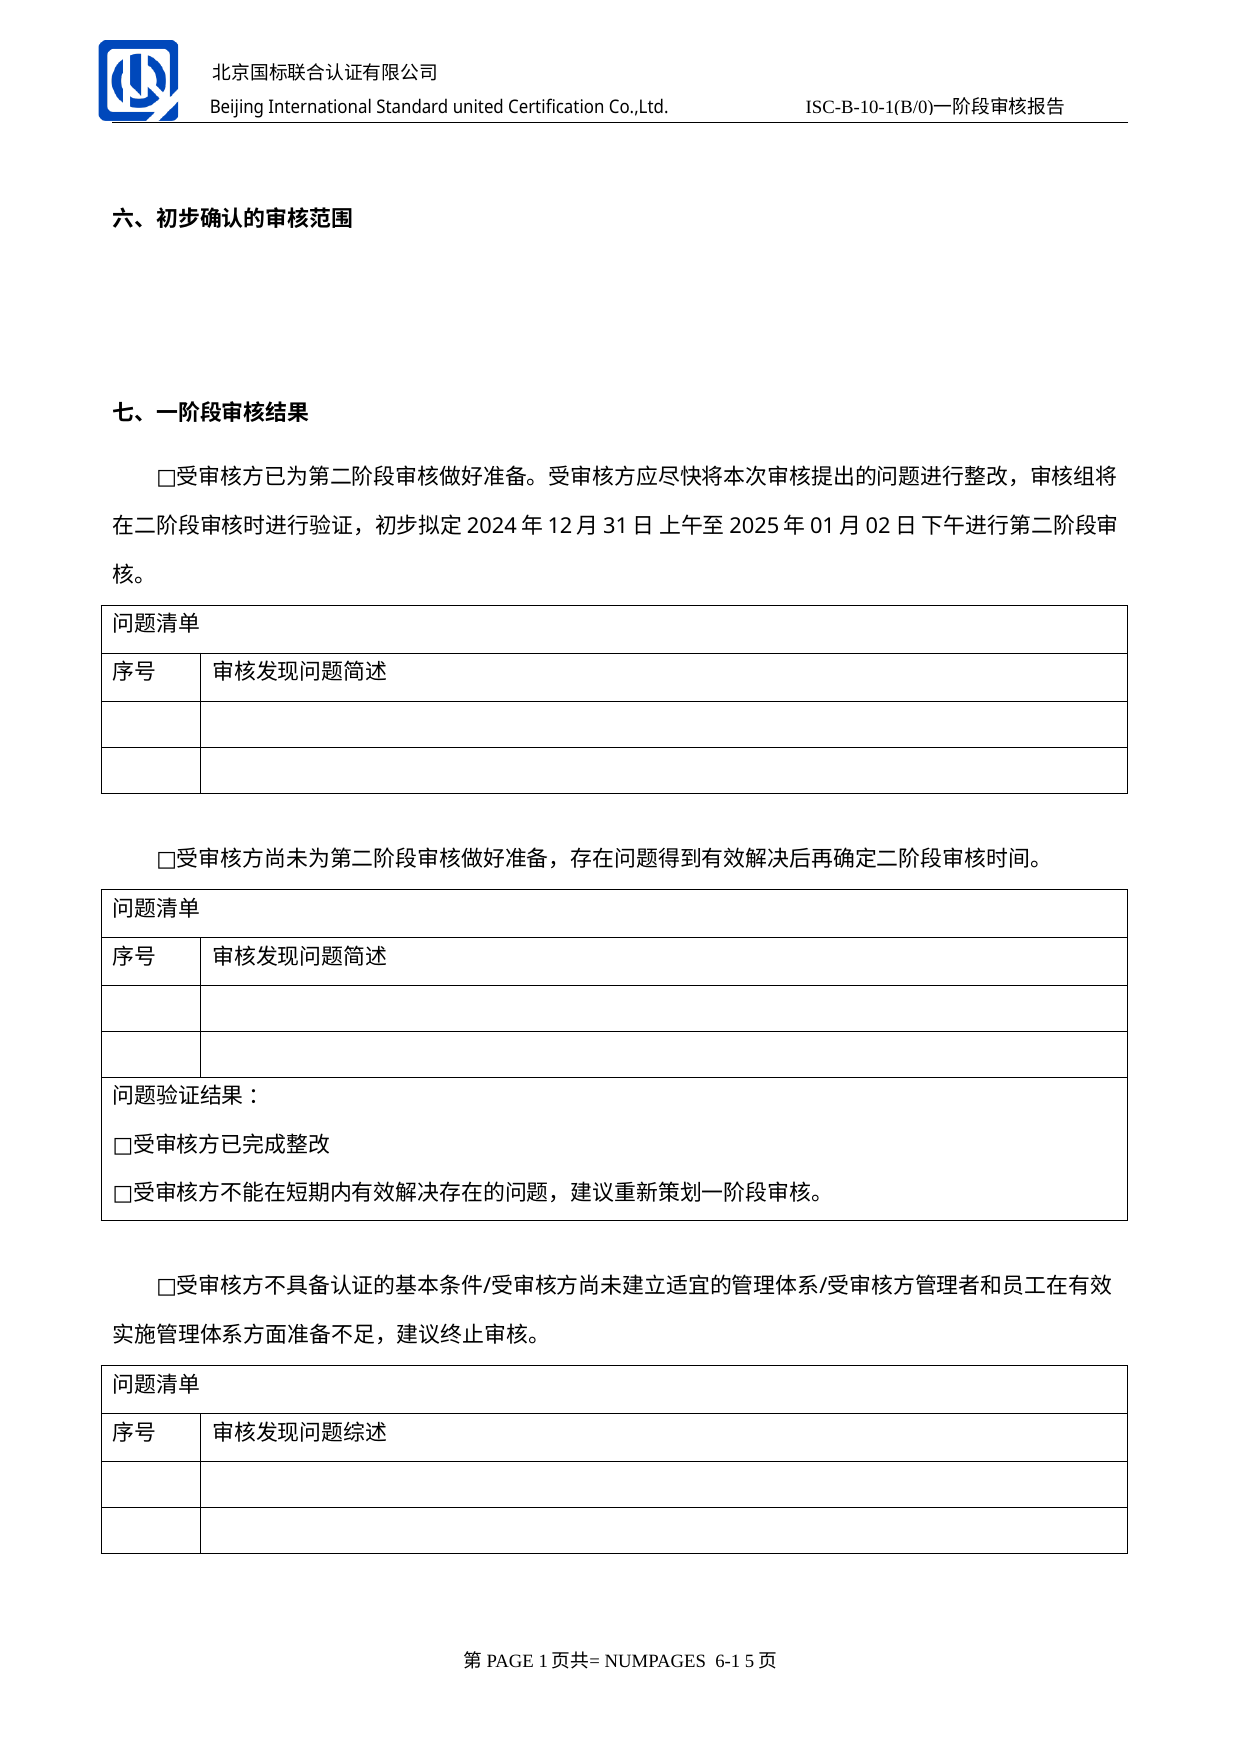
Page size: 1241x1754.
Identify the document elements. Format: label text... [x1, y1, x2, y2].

picture [98, 40, 179, 121]
table_cell 审核发现问题简述 [201, 654, 1127, 701]
table_cell [201, 986, 1127, 1031]
table_cell 序号 [102, 938, 200, 985]
text □受审核方尚未为第二阶段审核做好准备，存在问题得到有效解决后再确定二阶段审核时间。 [112, 841, 1128, 873]
table_cell [201, 1032, 1127, 1077]
table_cell [201, 1508, 1127, 1553]
table_header 问题清单 [102, 890, 1127, 937]
table_cell [102, 1508, 200, 1553]
table_cell [201, 1462, 1127, 1507]
table_cell [102, 702, 200, 747]
table_header 问题清单 [102, 606, 1127, 653]
table_cell [102, 1032, 200, 1077]
table_cell [201, 748, 1127, 793]
table_cell 序号 [102, 1414, 200, 1461]
text 七、一阶段审核结果 [112, 394, 1128, 427]
table_cell 审核发现问题简述 [201, 938, 1127, 985]
table_header 问题清单 [102, 1366, 1127, 1413]
table_cell 审核发现问题综述 [201, 1414, 1127, 1461]
table_cell 序号 [102, 654, 200, 701]
table_cell [102, 986, 200, 1031]
text □受审核方已为第二阶段审核做好准备。受审核方应尽快将本次审核提出的问题进行整改，审核组将在二阶段审核时进行验证，初步拟定2024年12月31日 上午至2025年01月02日 下午进行第二阶段审核。 [112, 459, 1128, 589]
table_cell [102, 748, 200, 793]
table_cell 问题验证结果 ： □受审核方已完成整改 □受审核方不能在短期内有效解决存在的问题，建议重新策划一阶段审核。 [102, 1078, 1127, 1220]
table_cell [201, 702, 1127, 747]
text □受审核方不具备认证的基本条件/受审核方尚未建立适宜的管理体系/受审核方管理者和员工在有效实施管理体系方面准备不足，建议终止审核。 [112, 1268, 1128, 1349]
text 六、初步确认的审核范围 [112, 201, 1128, 233]
table_cell [102, 1462, 200, 1507]
